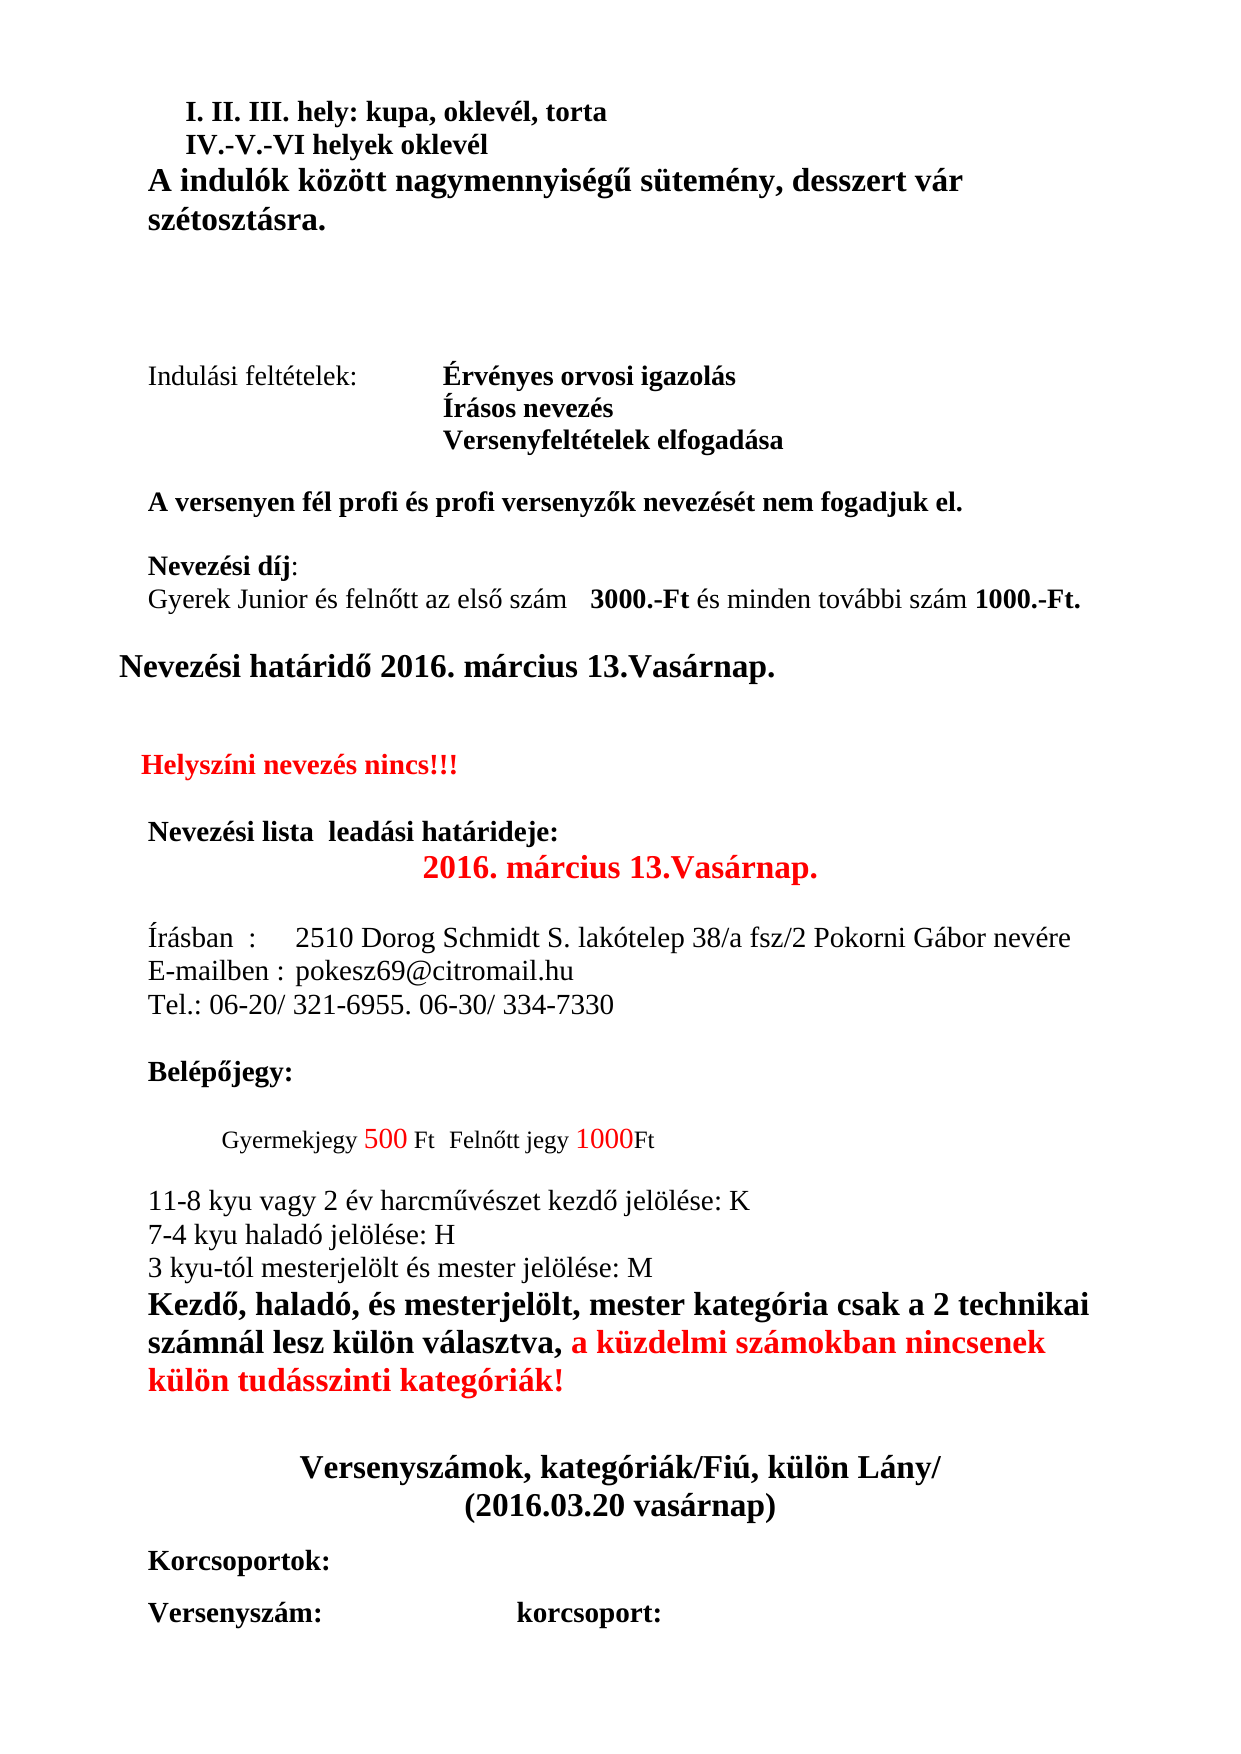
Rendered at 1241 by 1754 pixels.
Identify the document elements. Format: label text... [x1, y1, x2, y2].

subtitle (2016.03.20 vasárnap) [148, 1485, 1093, 1524]
subtitle Versenyszámok, kategóriák/Fiú, külön Lány/ [148, 1447, 1093, 1485]
text E-mailben : pokesz69@citromail.hu [148, 953, 1093, 987]
text Korcsoportok: [148, 1543, 1093, 1576]
subtitle Gyerek Junior és felnőtt az első szám 3000.-Ft és minden további szám 1000.-Ft. [148, 582, 1093, 614]
subtitle Nevezési határidő 2016. március 13.Vasárnap. [119, 647, 1167, 685]
text Belépőjegy: [148, 1054, 1093, 1087]
text 2016. március 13.Vasárnap. [148, 848, 1093, 886]
subtitle Tel.: 06-20/ 321-6955. 06-30/ 334-7330 [148, 987, 1093, 1020]
text 11-8 kyu vagy 2 év harcművészet kezdő jelölése: K [148, 1183, 1093, 1217]
text I. II. III. hely: kupa, oklevél, torta [185, 94, 1093, 127]
text Versenyszám: korcsoport: [148, 1596, 1093, 1629]
text A indulók között nagymennyiségű sütemény, desszert vár szétosztásra. [148, 161, 1093, 237]
subtitle Kezdő, haladó, és mesterjelölt, mester kategória csak a 2 technikai számnál lesz külön választva, a küzdelmi számokban nincsenek külön tudásszinti kategóriák! [148, 1284, 1093, 1399]
list Írásban : 2510 Dorog Schmidt S. lakótelep 38/a fsz/2 Pokorni Gábor nevére [148, 920, 1167, 953]
subtitle Nevezési díj: [148, 549, 1093, 582]
subtitle 7-4 kyu haladó jelölése: H [148, 1217, 1093, 1250]
subtitle Indulási feltételek: Érvényes orvosi igazolás Írásos nevezés Versenyfeltételek elfogadása [148, 359, 1093, 456]
subtitle IV.-V.-VI helyek oklevél [185, 127, 1093, 161]
list Helyszíni nevezés nincs!!! [119, 747, 1167, 781]
text Gyermekjegy 500 Ft Felnőtt jegy 1000Ft [148, 1121, 1093, 1154]
subtitle A versenyen fél profi és profi versenyzők nevezését nem fogadjuk el. [148, 484, 1093, 517]
subtitle 3 kyu-tól mesterjelölt és mester jelölése: M [148, 1250, 1093, 1284]
text Nevezési lista leadási határideje: [148, 814, 1093, 848]
